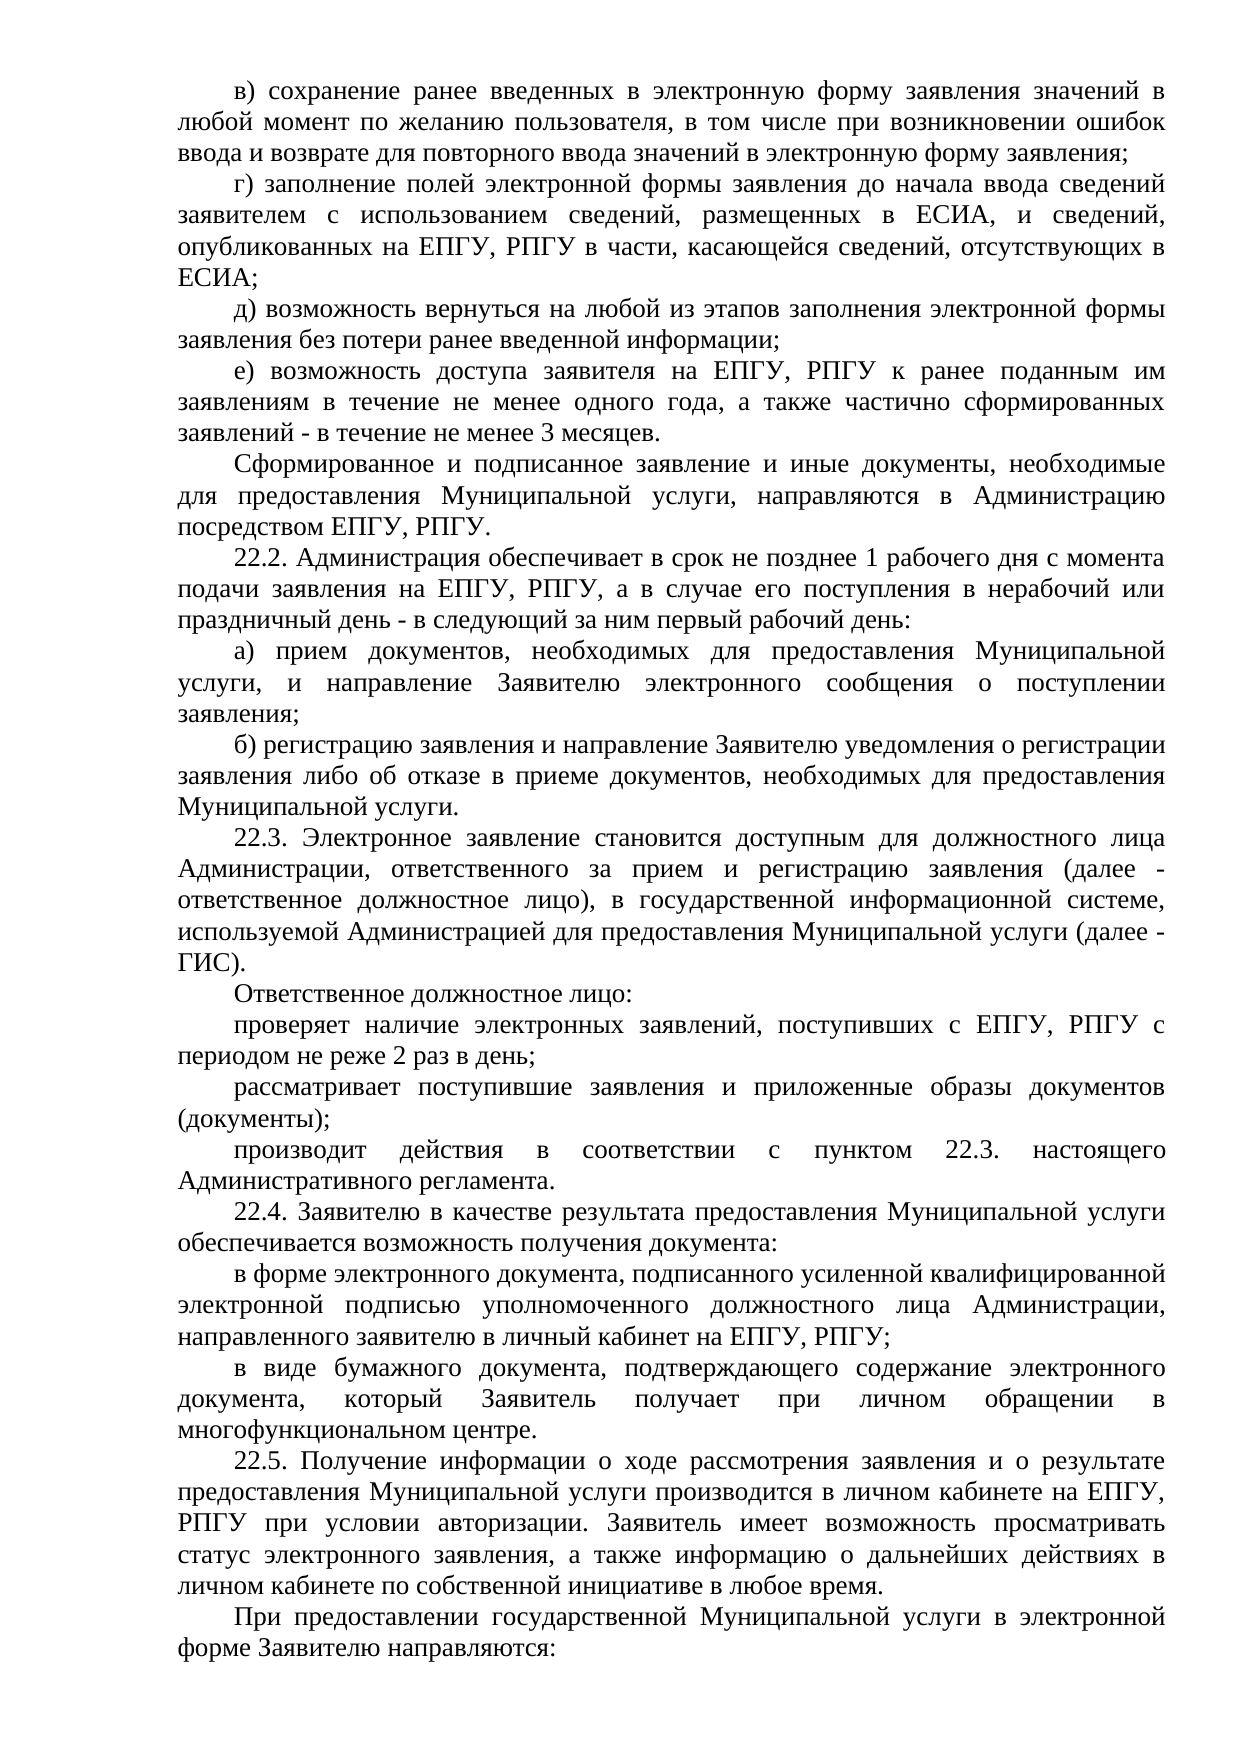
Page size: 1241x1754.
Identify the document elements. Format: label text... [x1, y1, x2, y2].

text а) прием документов, необходимых для предоставления Муниципальной услуги, и направление Заявителю электронного сообщения о поступлении заявления; [177, 634, 1167, 728]
text При предоставлении государственной Муниципальной услуги в электронной форме Заявителю направляются: [177, 1600, 1167, 1662]
text в) сохранение ранее введенных в электронную форму заявления значений в любой момент по желанию пользователя, в том числе при возникновении ошибок ввода и возврате для повторного ввода значений в электронную форму заявления; [177, 74, 1167, 167]
text 22.3. Электронное заявление становится доступным для должностного лица Администрации, ответственного за прием и регистрацию заявления (далее - ответственное должностное лицо), в государственной информационной системе, используемой Администрацией для предоставления Муниципальной услуги (далее - ГИС). [177, 821, 1167, 977]
text производит действия в соответствии с пунктом 22.3. настоящего Административного регламента. [177, 1133, 1167, 1195]
text 22.2. Администрация обеспечивает в срок не позднее 1 рабочего дня с момента подачи заявления на ЕПГУ, РПГУ, а в случае его поступления в нерабочий или праздничный день - в следующий за ним первый рабочий день: [177, 541, 1167, 634]
text д) возможность вернуться на любой из этапов заполнения электронной формы заявления без потери ранее введенной информации; [177, 292, 1167, 354]
text в виде бумажного документа, подтверждающего содержание электронного документа, который Заявитель получает при личном обращении в многофункциональном центре. [177, 1351, 1167, 1444]
text в форме электронного документа, подписанного усиленной квалифицированной электронной подписью уполномоченного должностного лица Администрации, направленного заявителю в личный кабинет на ЕПГУ, РПГУ; [177, 1257, 1167, 1351]
text 22.5. Получение информации о ходе рассмотрения заявления и о результате предоставления Муниципальной услуги производится в личном кабинете на ЕПГУ, РПГУ при условии авторизации. Заявитель имеет возможность просматривать статус электронного заявления, а также информацию о дальнейших действиях в личном кабинете по собственной инициативе в любое время. [177, 1444, 1167, 1600]
text проверяет наличие электронных заявлений, поступивших с ЕПГУ, РПГУ с периодом не реже 2 раз в день; [177, 1008, 1167, 1071]
text Сформированное и подписанное заявление и иные документы, необходимые для предоставления Муниципальной услуги, направляются в Администрацию посредством ЕПГУ, РПГУ. [177, 448, 1167, 541]
text г) заполнение полей электронной формы заявления до начала ввода сведений заявителем с использованием сведений, размещенных в ЕСИА, и сведений, опубликованных на ЕПГУ, РПГУ в части, касающейся сведений, отсутствующих в ЕСИА; [177, 167, 1167, 292]
text е) возможность доступа заявителя на ЕПГУ, РПГУ к ранее поданным им заявлениям в течение не менее одного года, а также частично сформированных заявлений - в течение не менее 3 месяцев. [177, 354, 1167, 448]
text б) регистрацию заявления и направление Заявителю уведомления о регистрации заявления либо об отказе в приеме документов, необходимых для предоставления Муниципальной услуги. [177, 728, 1167, 821]
text рассматривает поступившие заявления и приложенные образы документов (документы); [177, 1071, 1167, 1133]
text Ответственное должностное лицо: [177, 977, 1167, 1008]
text 22.4. Заявителю в качестве результата предоставления Муниципальной услуги обеспечивается возможность получения документа: [177, 1195, 1167, 1257]
